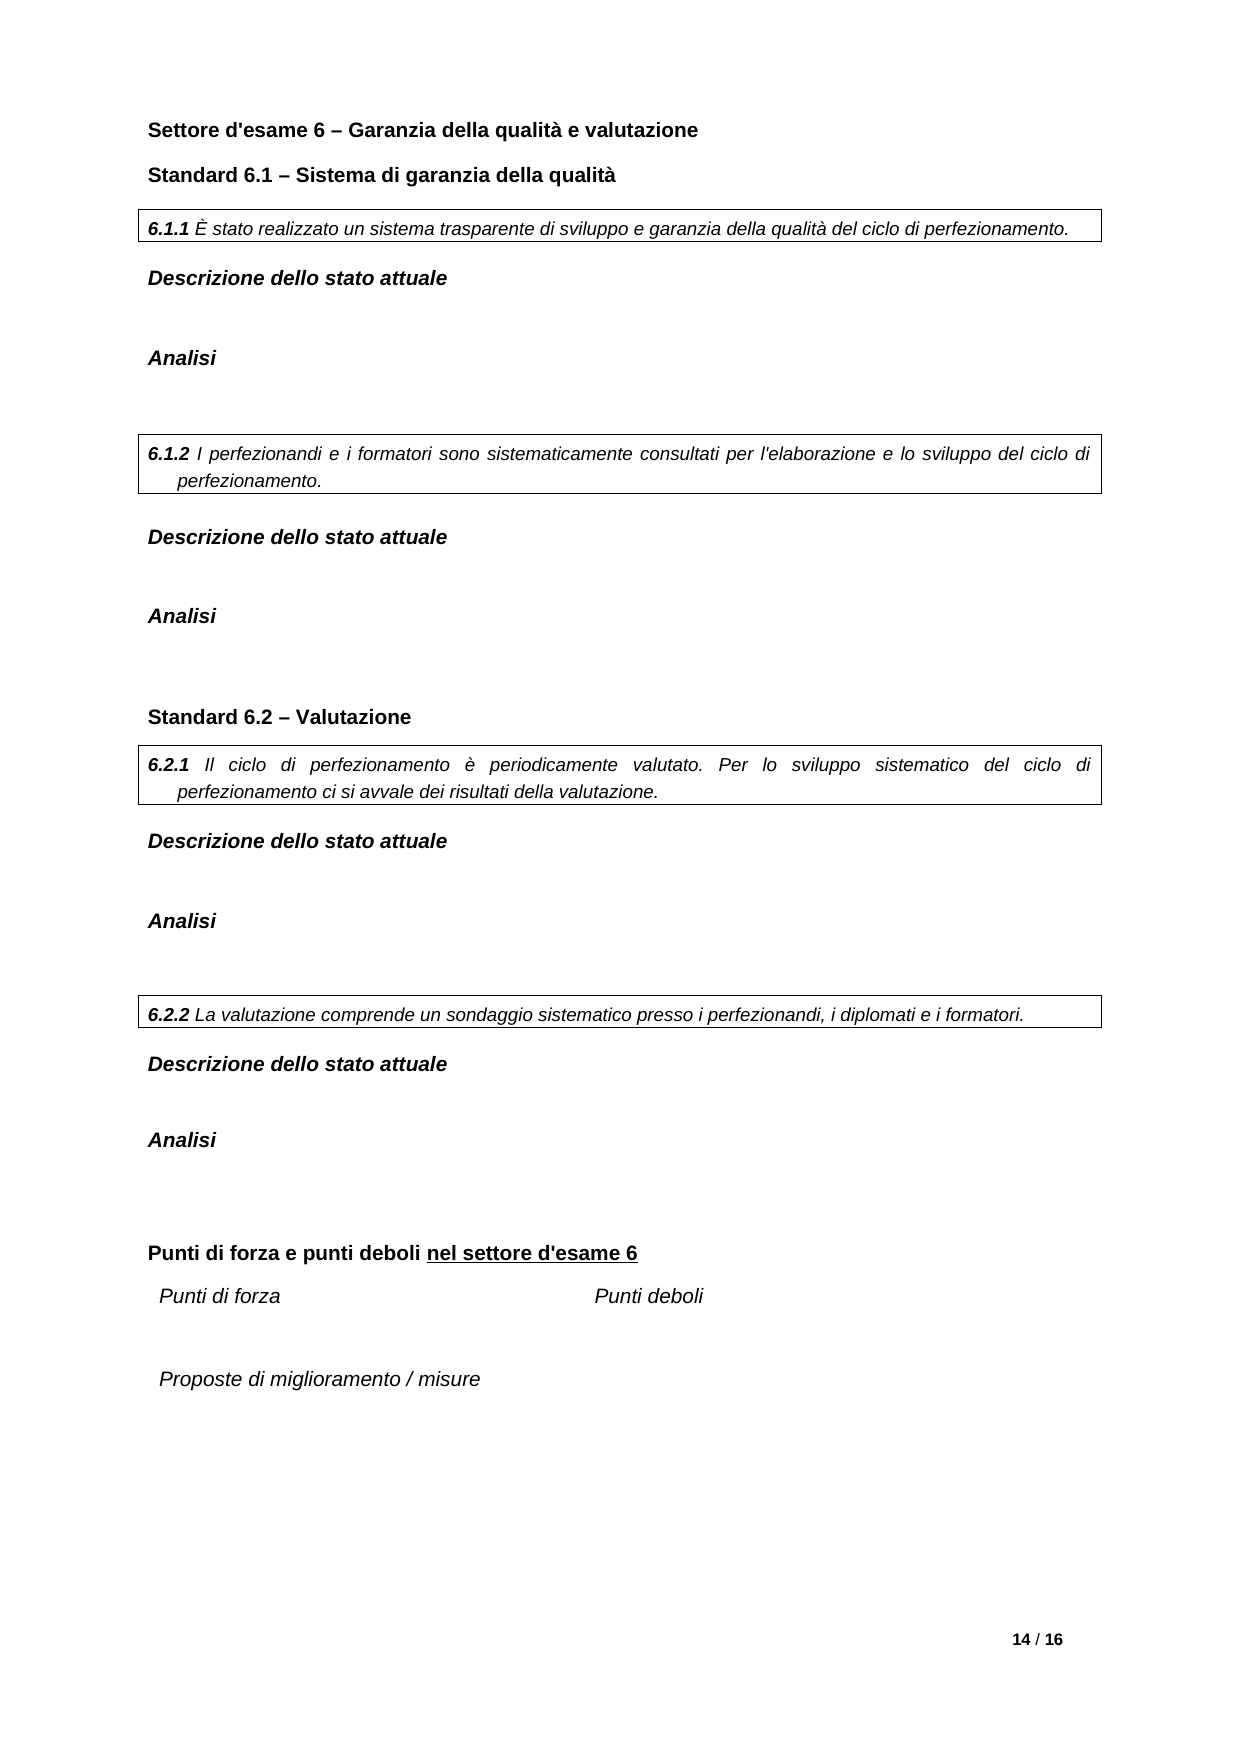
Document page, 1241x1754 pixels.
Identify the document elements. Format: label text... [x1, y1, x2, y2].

text 6.1.2 I perfezionandi e i formatori sono sistematicamente consultati per l'elaborazione e lo sviluppo del ciclo di perfezionamento. [139, 435, 1101, 493]
subtitle Settore d'esame 6 – Garanzia della qualità e valutazione [148, 118, 1093, 142]
text 6.1.1 È stato realizzato un sistema trasparente di sviluppo e garanzia della qualità del ciclo di perfezionamento. [139, 210, 1101, 241]
text 6.2.1 Il ciclo di perfezionamento è periodicamente valutato. Per lo sviluppo sistematico del ciclo di perfezionamento ci si avvale dei risultati della valutazione. [139, 746, 1101, 804]
table_header Punti di forza [148, 1281, 583, 1363]
table_header Punti deboli [583, 1281, 1019, 1363]
text Analisi [148, 604, 1093, 628]
text 6.2.2 La valutazione comprende un sondaggio sistematico presso i perfezionandi, i diplomati e i formatori. [139, 996, 1101, 1027]
table_cell Proposte di miglioramento / misure [148, 1363, 1019, 1446]
subtitle Standard 6.1 – Sistema di garanzia della qualità [148, 160, 1093, 187]
text Analisi [148, 346, 1093, 369]
subtitle Standard 6.2 – Valutazione [148, 705, 1093, 729]
text Descrizione dello stato attuale [148, 242, 1093, 290]
text Analisi [148, 909, 1093, 933]
text Analisi [148, 1128, 1093, 1152]
text Descrizione dello stato attuale [148, 494, 1093, 548]
subtitle Punti di forza e punti deboli nel settore d'esame 6 [148, 1241, 1093, 1264]
text Descrizione dello stato attuale [148, 1028, 1093, 1076]
text Descrizione dello stato attuale [148, 805, 1093, 853]
